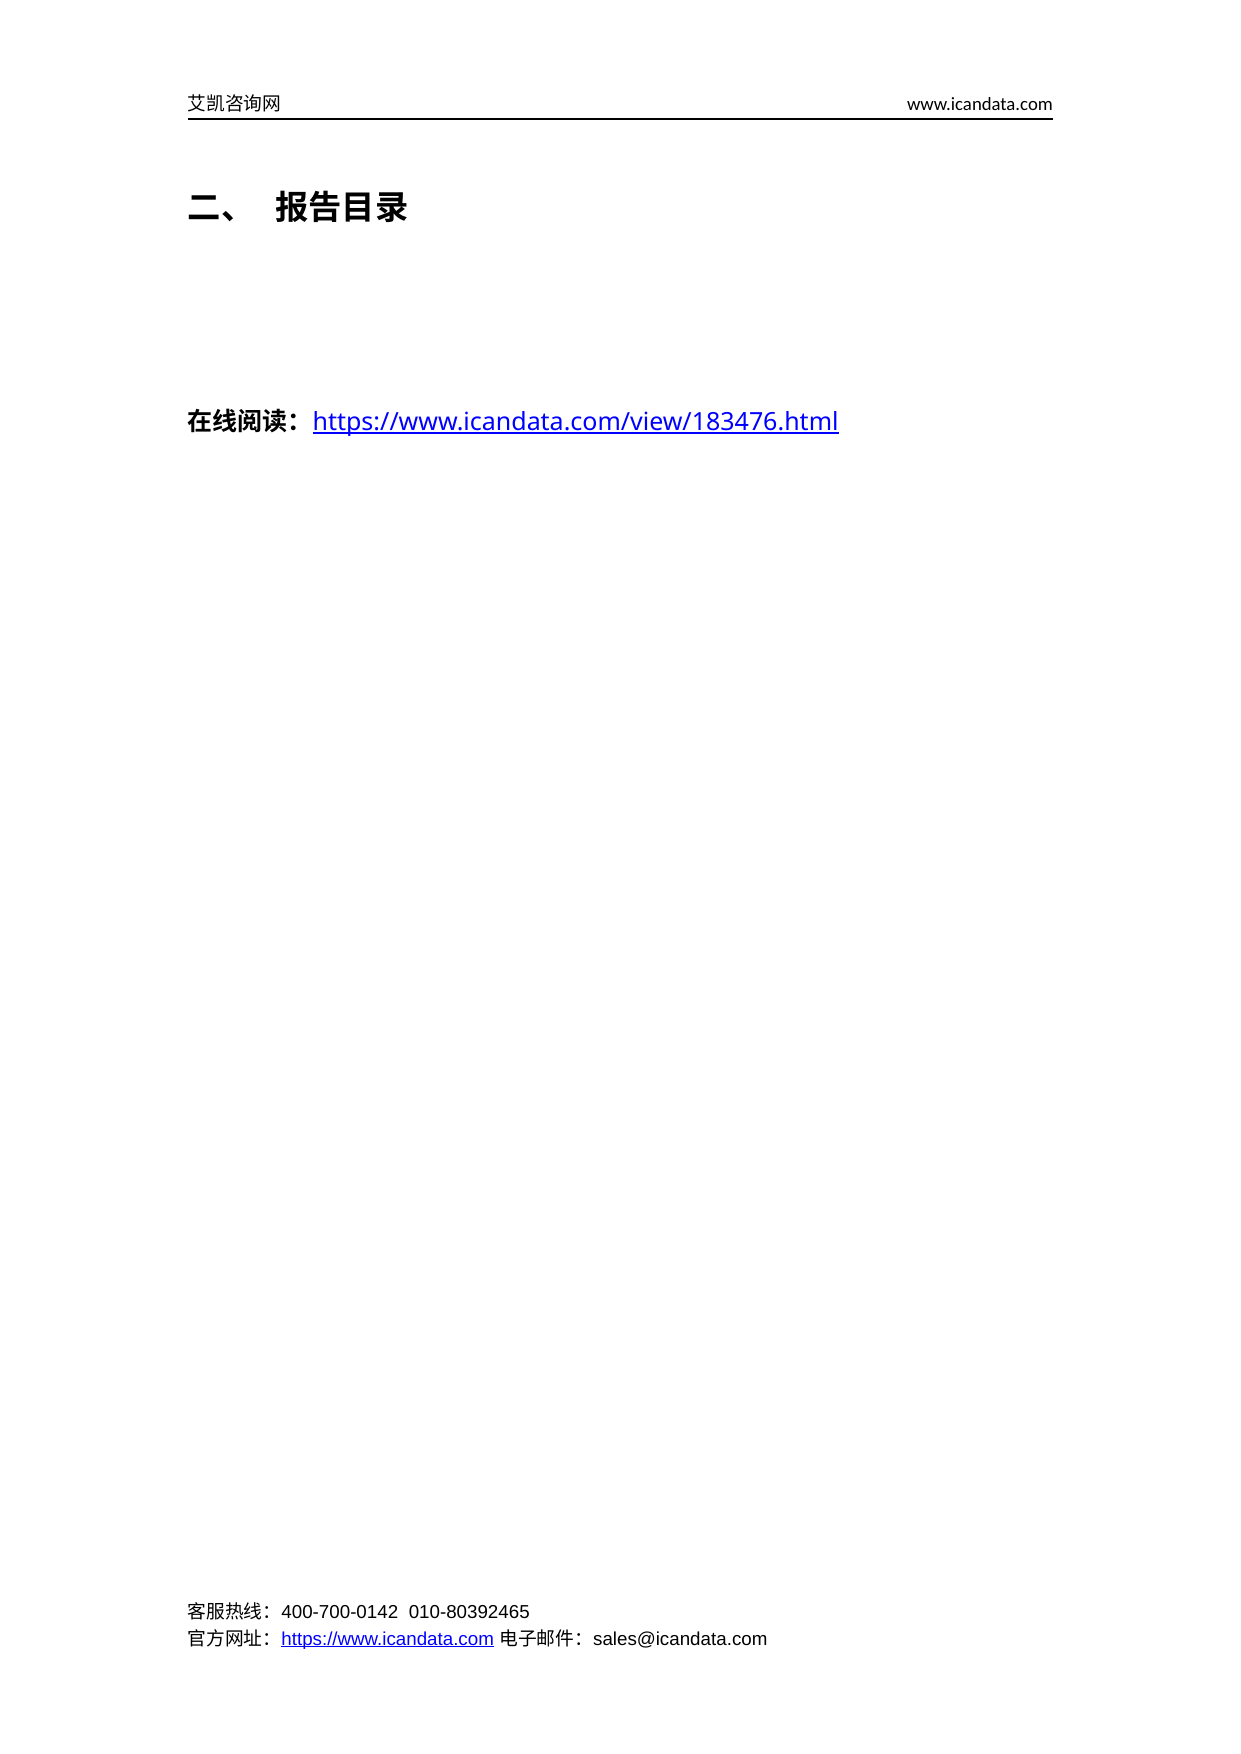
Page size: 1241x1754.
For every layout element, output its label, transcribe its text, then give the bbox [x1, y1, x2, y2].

text 在线阅读：https://www.icandata.com/view/183476.html [187, 387, 1053, 452]
subtitle 报告目录 [187, 172, 1053, 237]
